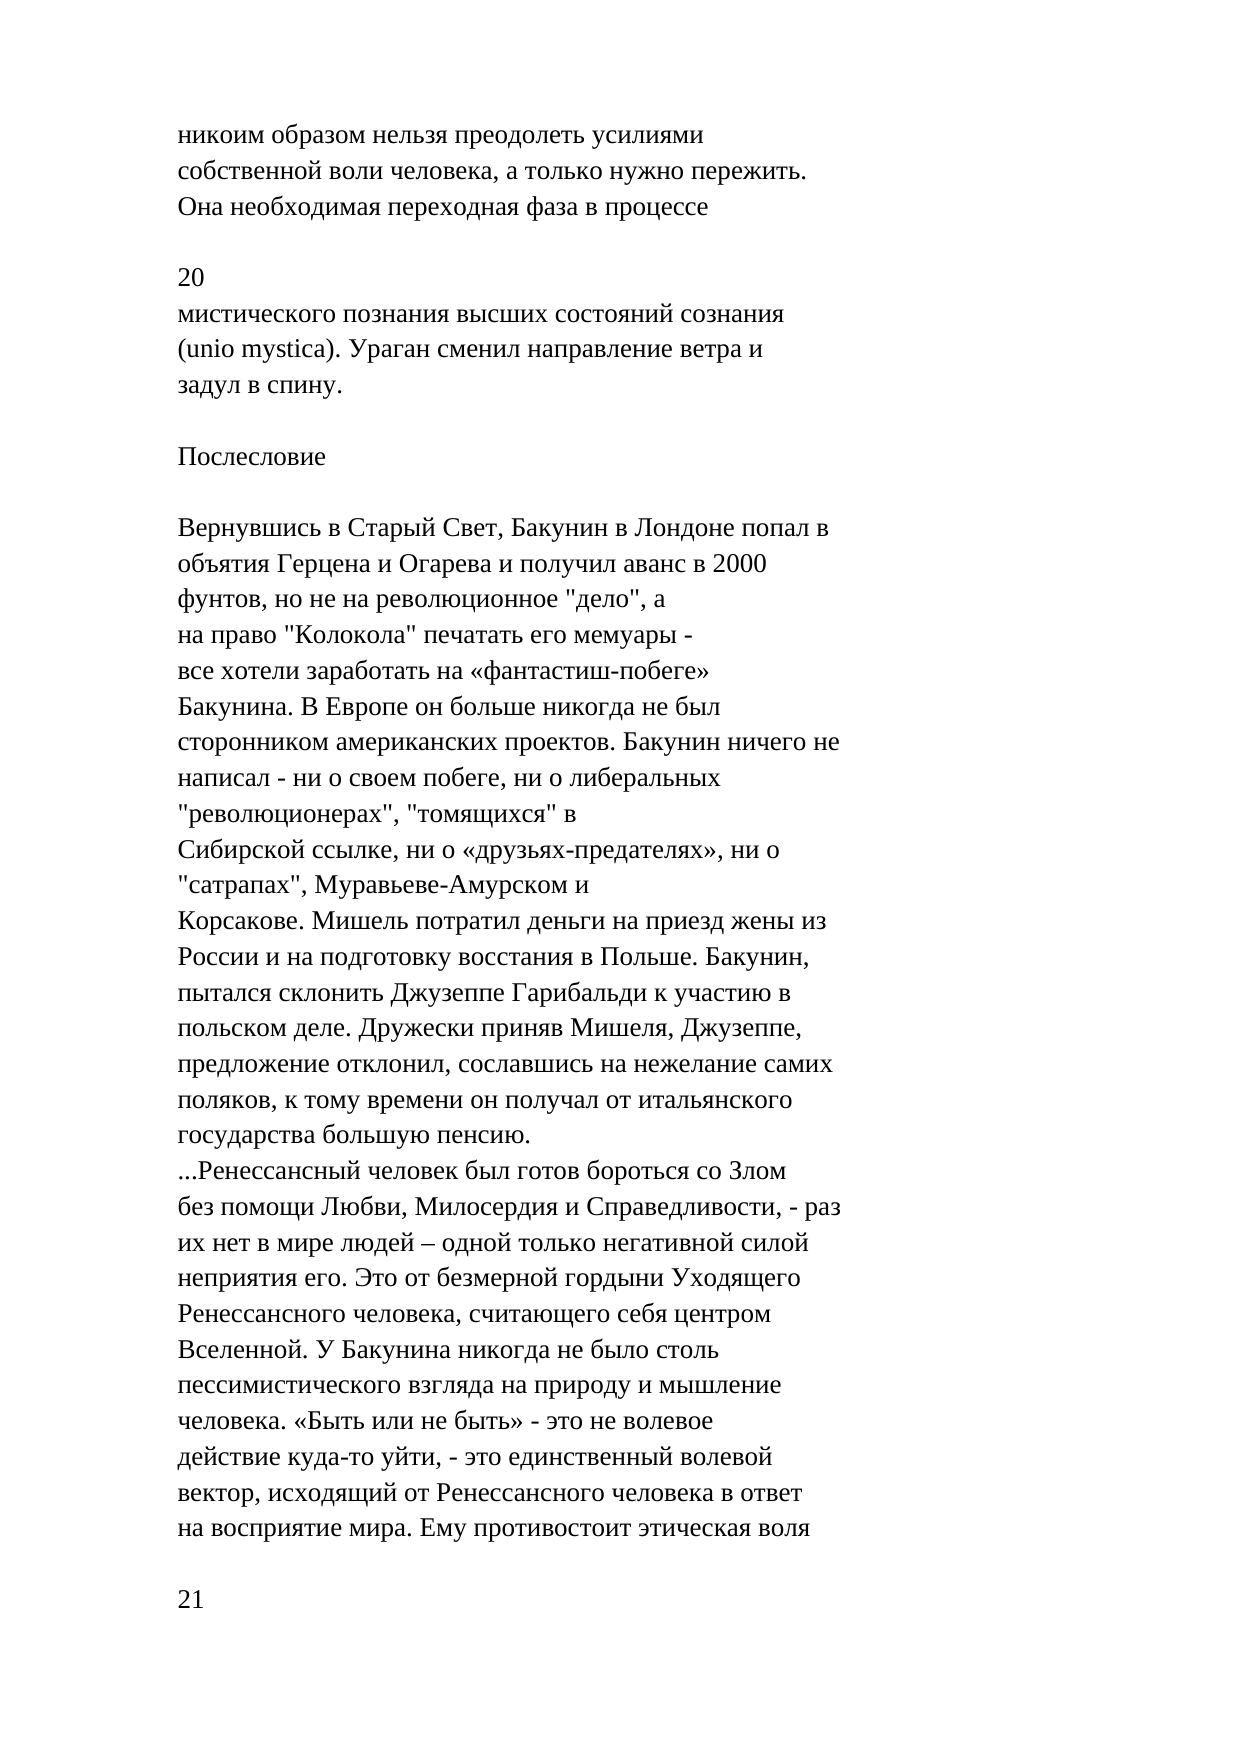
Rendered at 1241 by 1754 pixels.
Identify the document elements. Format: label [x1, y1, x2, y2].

text [177, 118, 1152, 1614]
